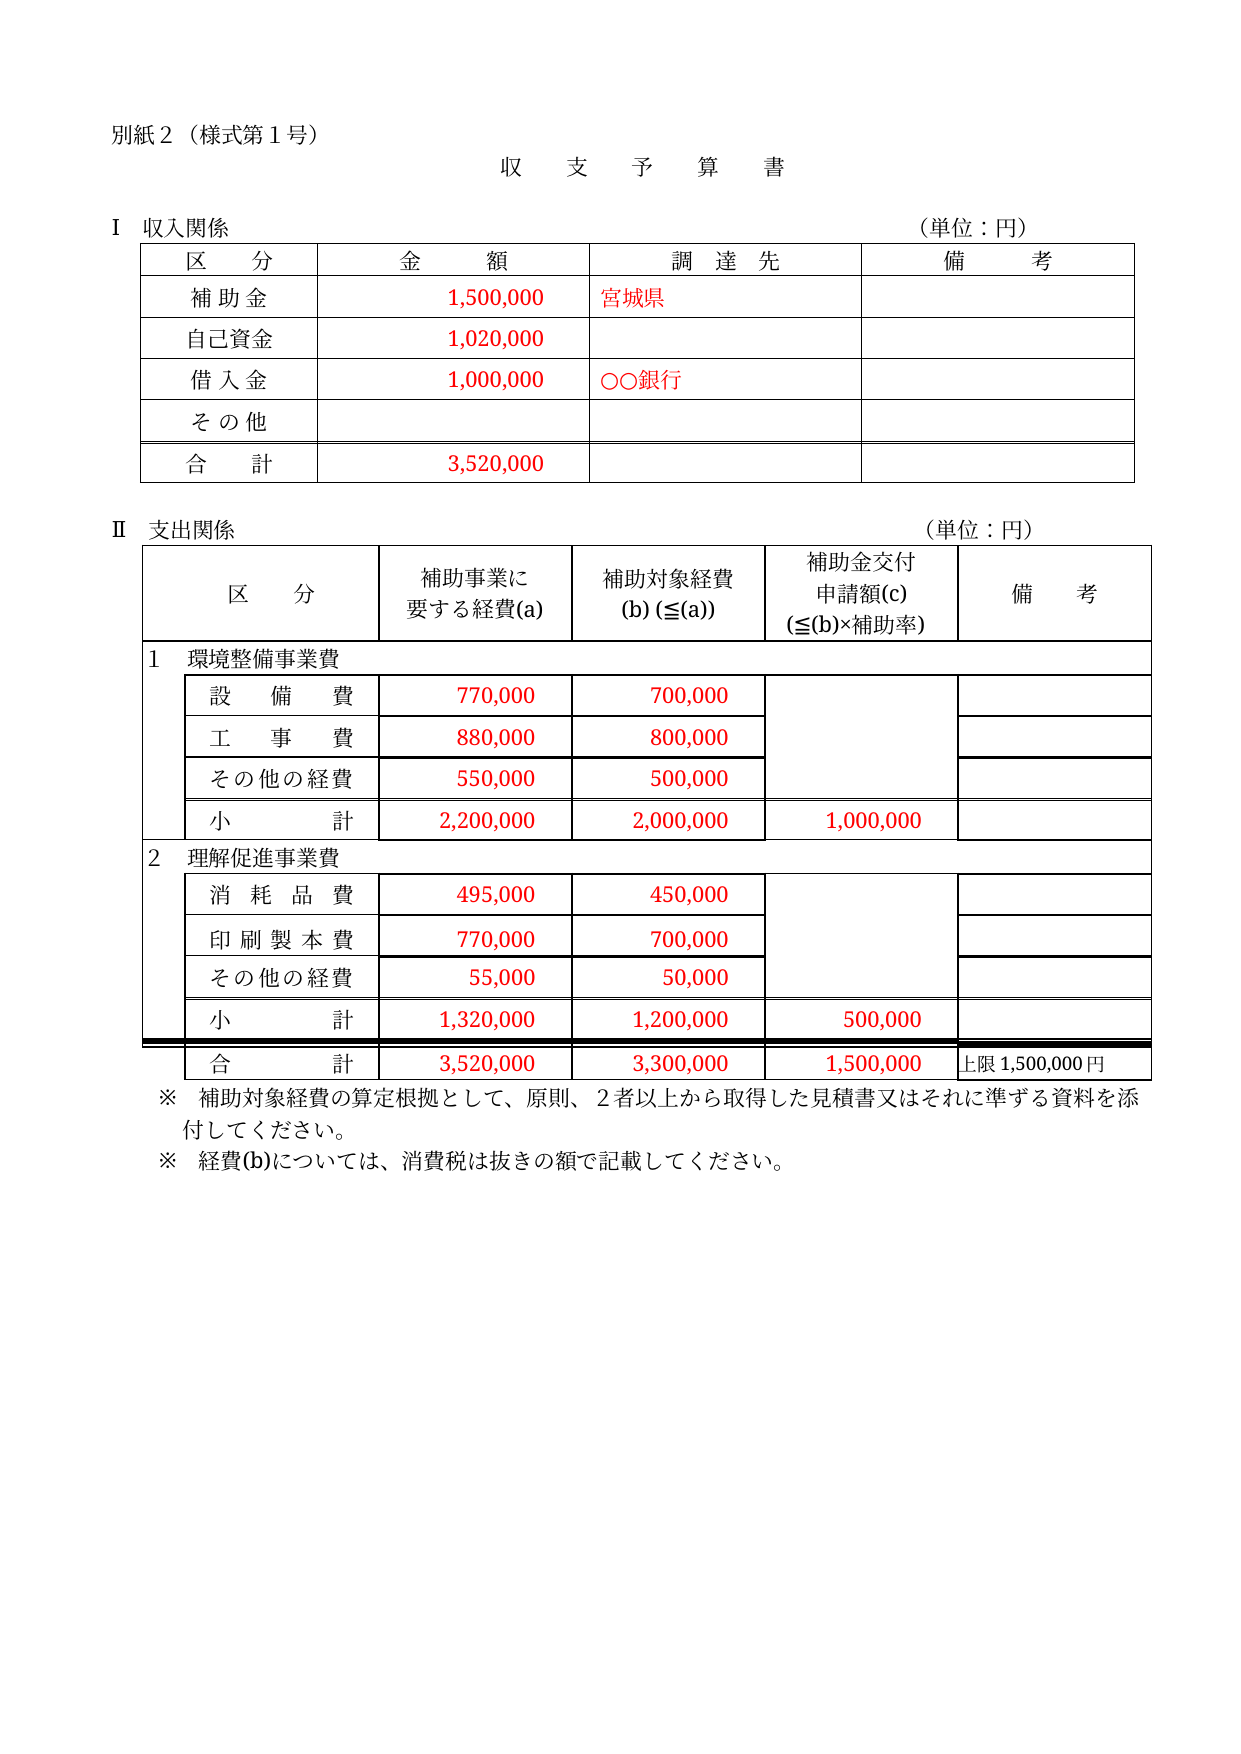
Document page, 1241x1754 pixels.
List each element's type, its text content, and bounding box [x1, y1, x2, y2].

table_header 別紙２（様式第１号） 収 支 予 算 書 Ⅰ 収入関係 （単位：円） Ⅱ 支出関係 （単位：円） ※ 補助対象経費の算定根拠として、原則、２者以上から取得した見積書又はそれに準ずる資料を添付してください。 ※ 経費(b)については、消費税は抜きの額で記載してください。 [100, 89, 1163, 1176]
